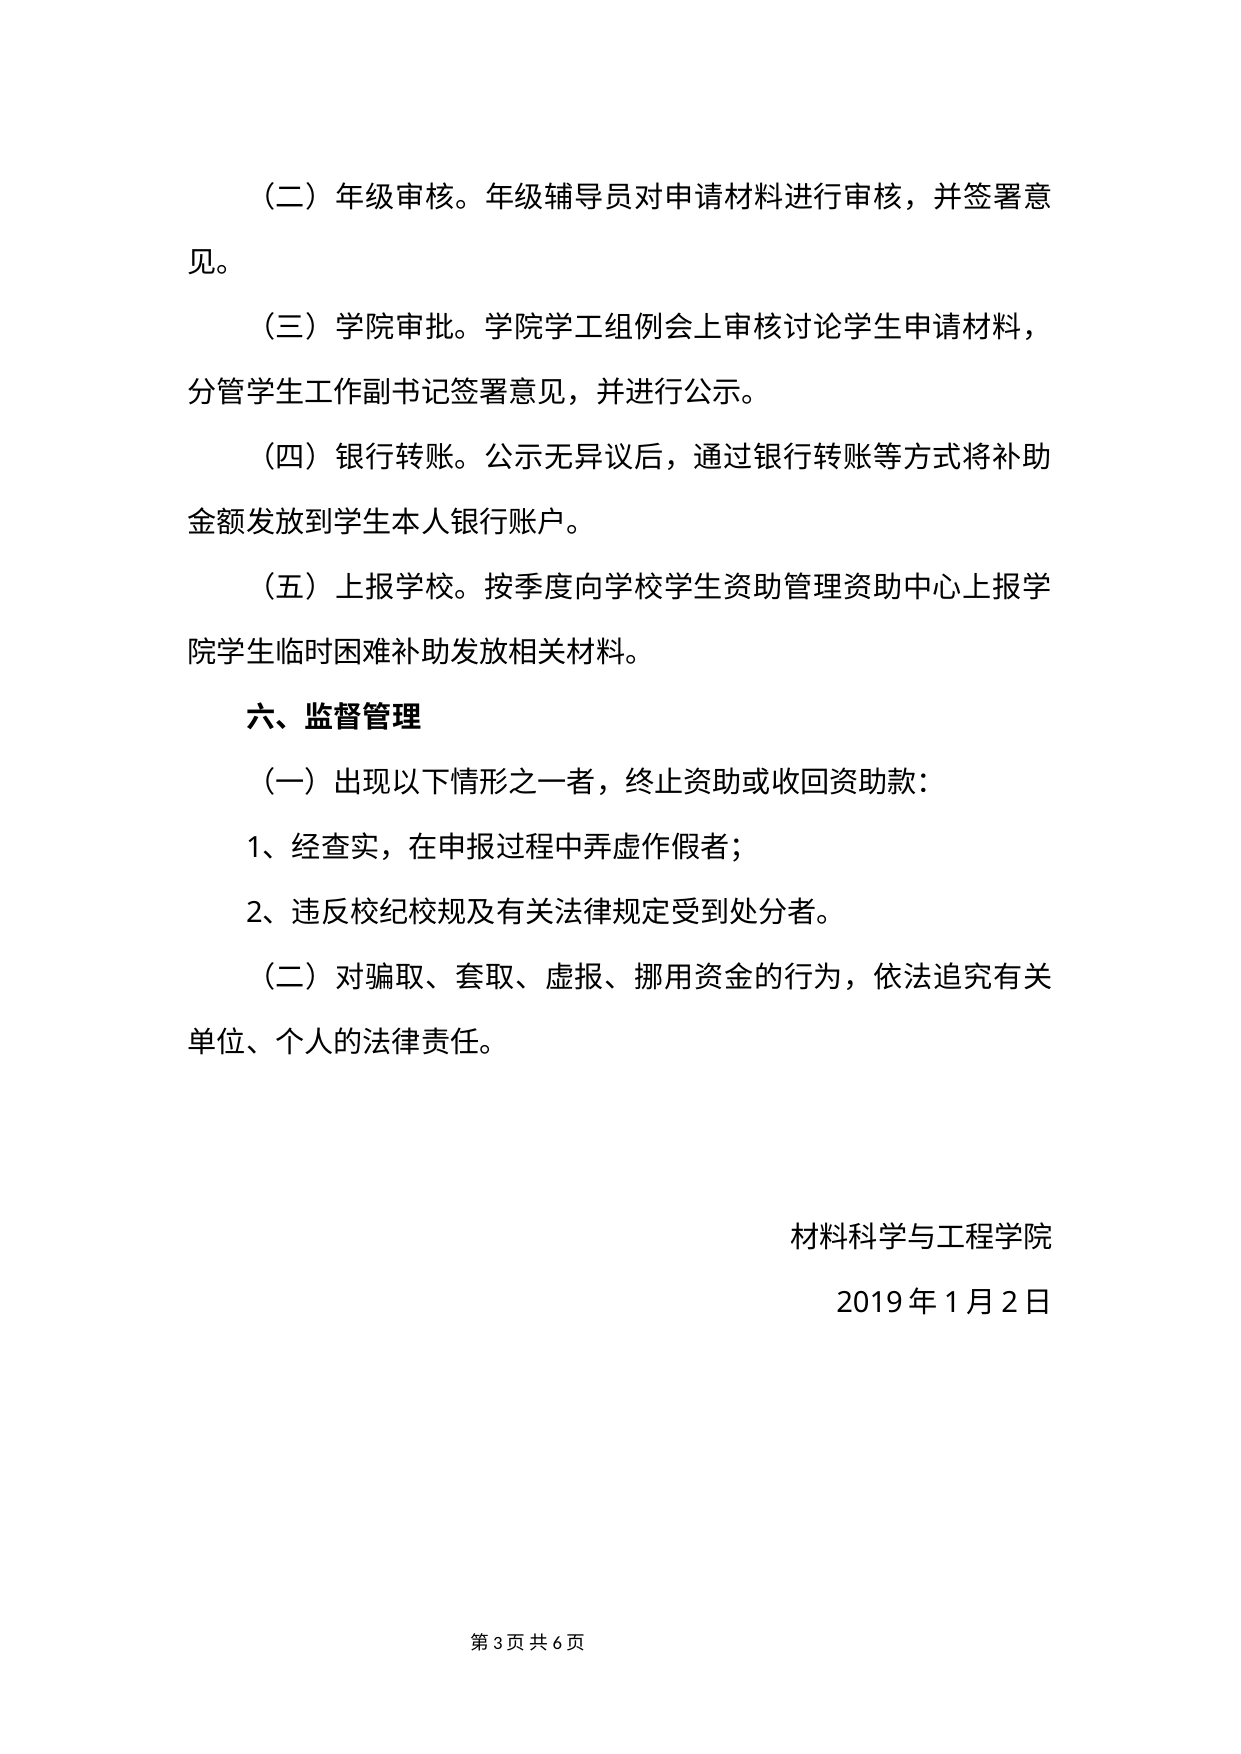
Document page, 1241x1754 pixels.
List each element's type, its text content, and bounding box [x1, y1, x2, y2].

text 六、监督管理 [187, 682, 1053, 747]
text （二）对骗取、套取、虚报、挪用资金的行为，依法追究有关单位、个人的法律责任。 [187, 942, 1053, 1072]
text 材料科学与工程学院 [187, 1202, 1053, 1267]
text （四）银行转账。公示无异议后，通过银行转账等方式将补助金额发放到学生本人银行账户。 [187, 422, 1053, 552]
text （一）出现以下情形之一者，终止资助或收回资助款： [187, 747, 1053, 812]
text 1、经查实，在申报过程中弄虚作假者； [187, 812, 1053, 877]
text （二）年级审核。年级辅导员对申请材料进行审核，并签署意见。 [187, 162, 1053, 292]
text 2、违反校纪校规及有关法律规定受到处分者。 [187, 877, 1053, 942]
text （三）学院审批。学院学工组例会上审核讨论学生申请材料，分管学生工作副书记签署意见，并进行公示。 [187, 292, 1053, 422]
text 2019年1月2日 [187, 1267, 1053, 1332]
text （五）上报学校。按季度向学校学生资助管理资助中心上报学院学生临时困难补助发放相关材料。 [187, 552, 1053, 682]
